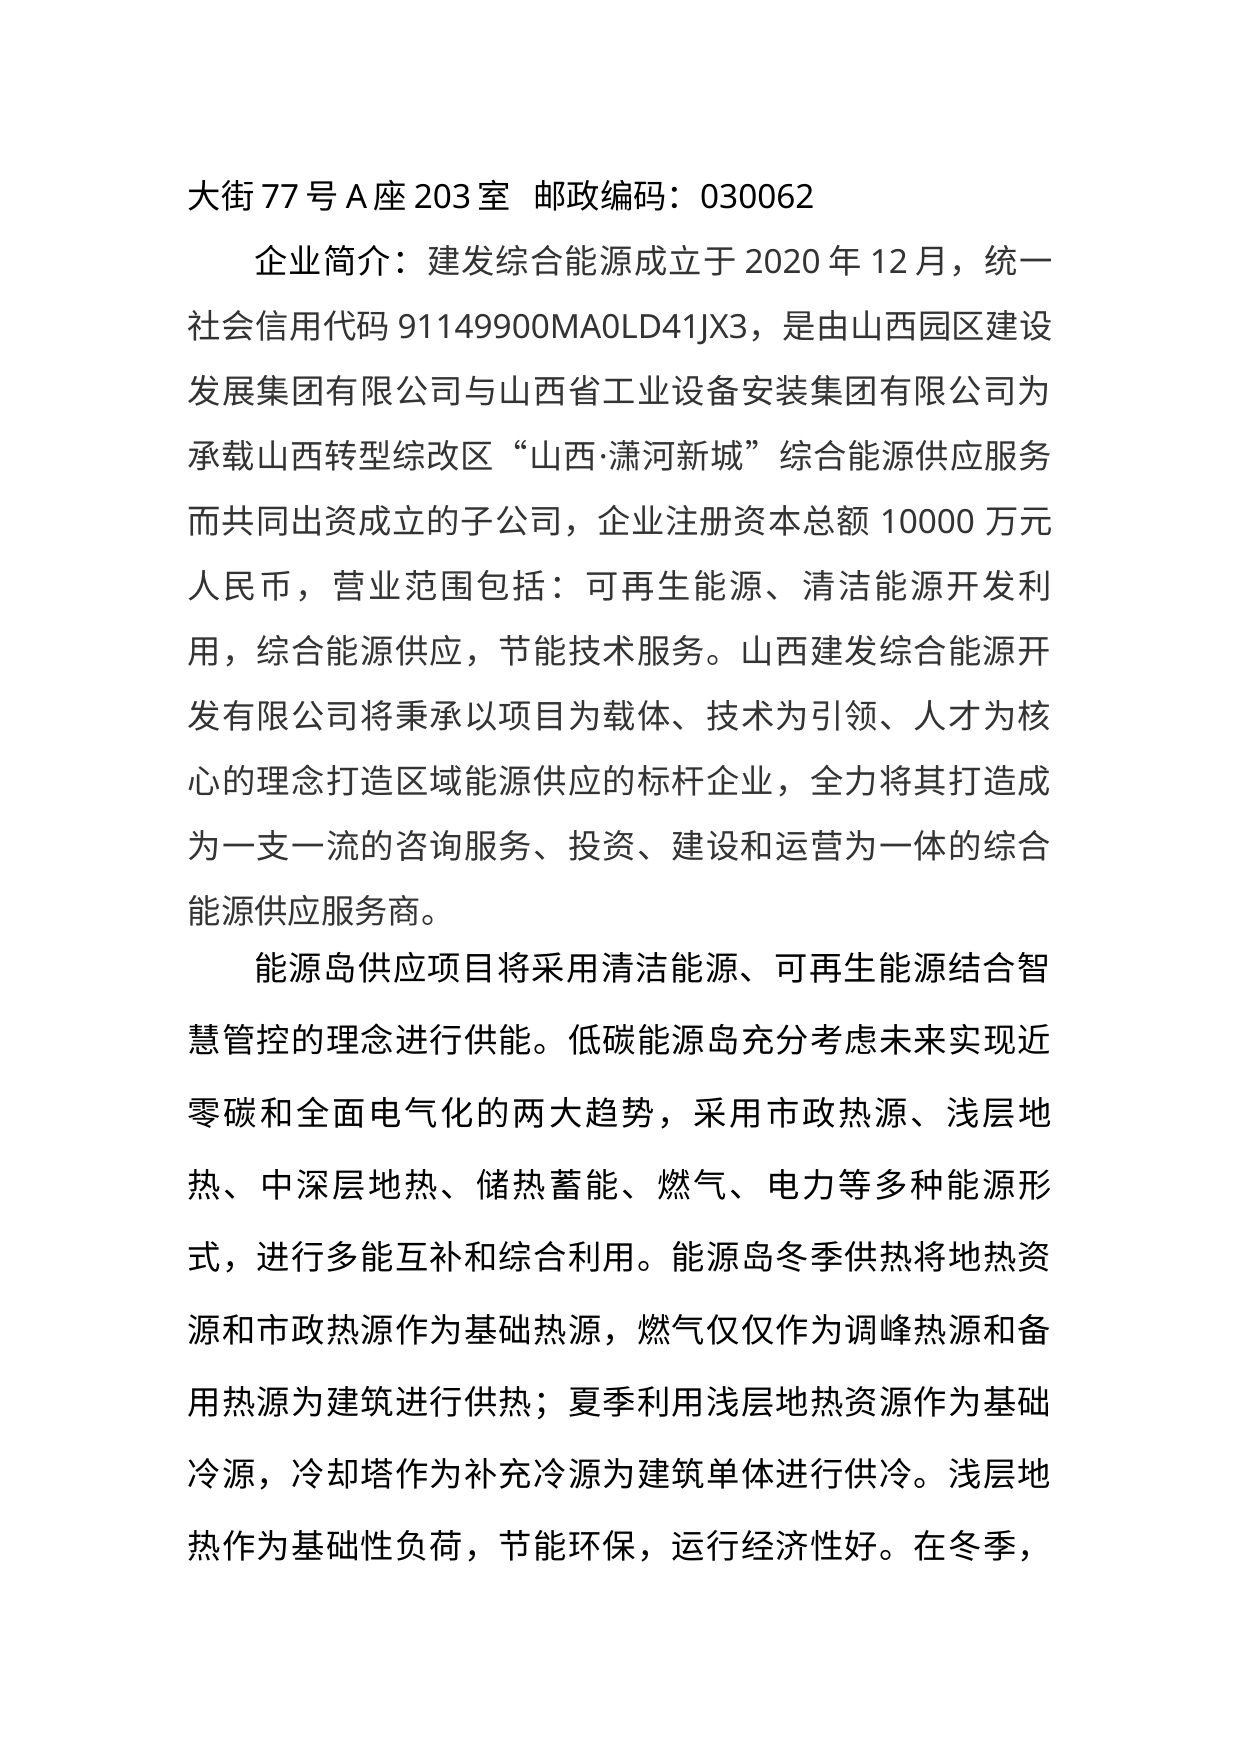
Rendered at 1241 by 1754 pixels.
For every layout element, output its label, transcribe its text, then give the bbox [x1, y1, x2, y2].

text 企业简介：建发综合能源成立于2020年12月，统一社会信用代码91149900MA0LD41JX3，是由山西园区建设发展集团有限公司与山西省工业设备安装集团有限公司为承载山西转型综改区“山西·潇河新城”综合能源供应服务而共同出资成立的子公司，企业注册资本总额 10000 万元人民币，营业范围包括：可再生能源、清洁能源开发利用，综合能源供应，节能技术服务。山西建发综合能源开发有限公司将秉承以项目为载体、技术为引领、人才为核心的理念打造区域能源供应的标杆企业，全力将其打造成为一支一流的咨询服务、投资、建设和运营为一体的综合能源供应服务商。 [187, 227, 1053, 942]
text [187, 942, 1053, 1568]
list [187, 162, 1053, 227]
